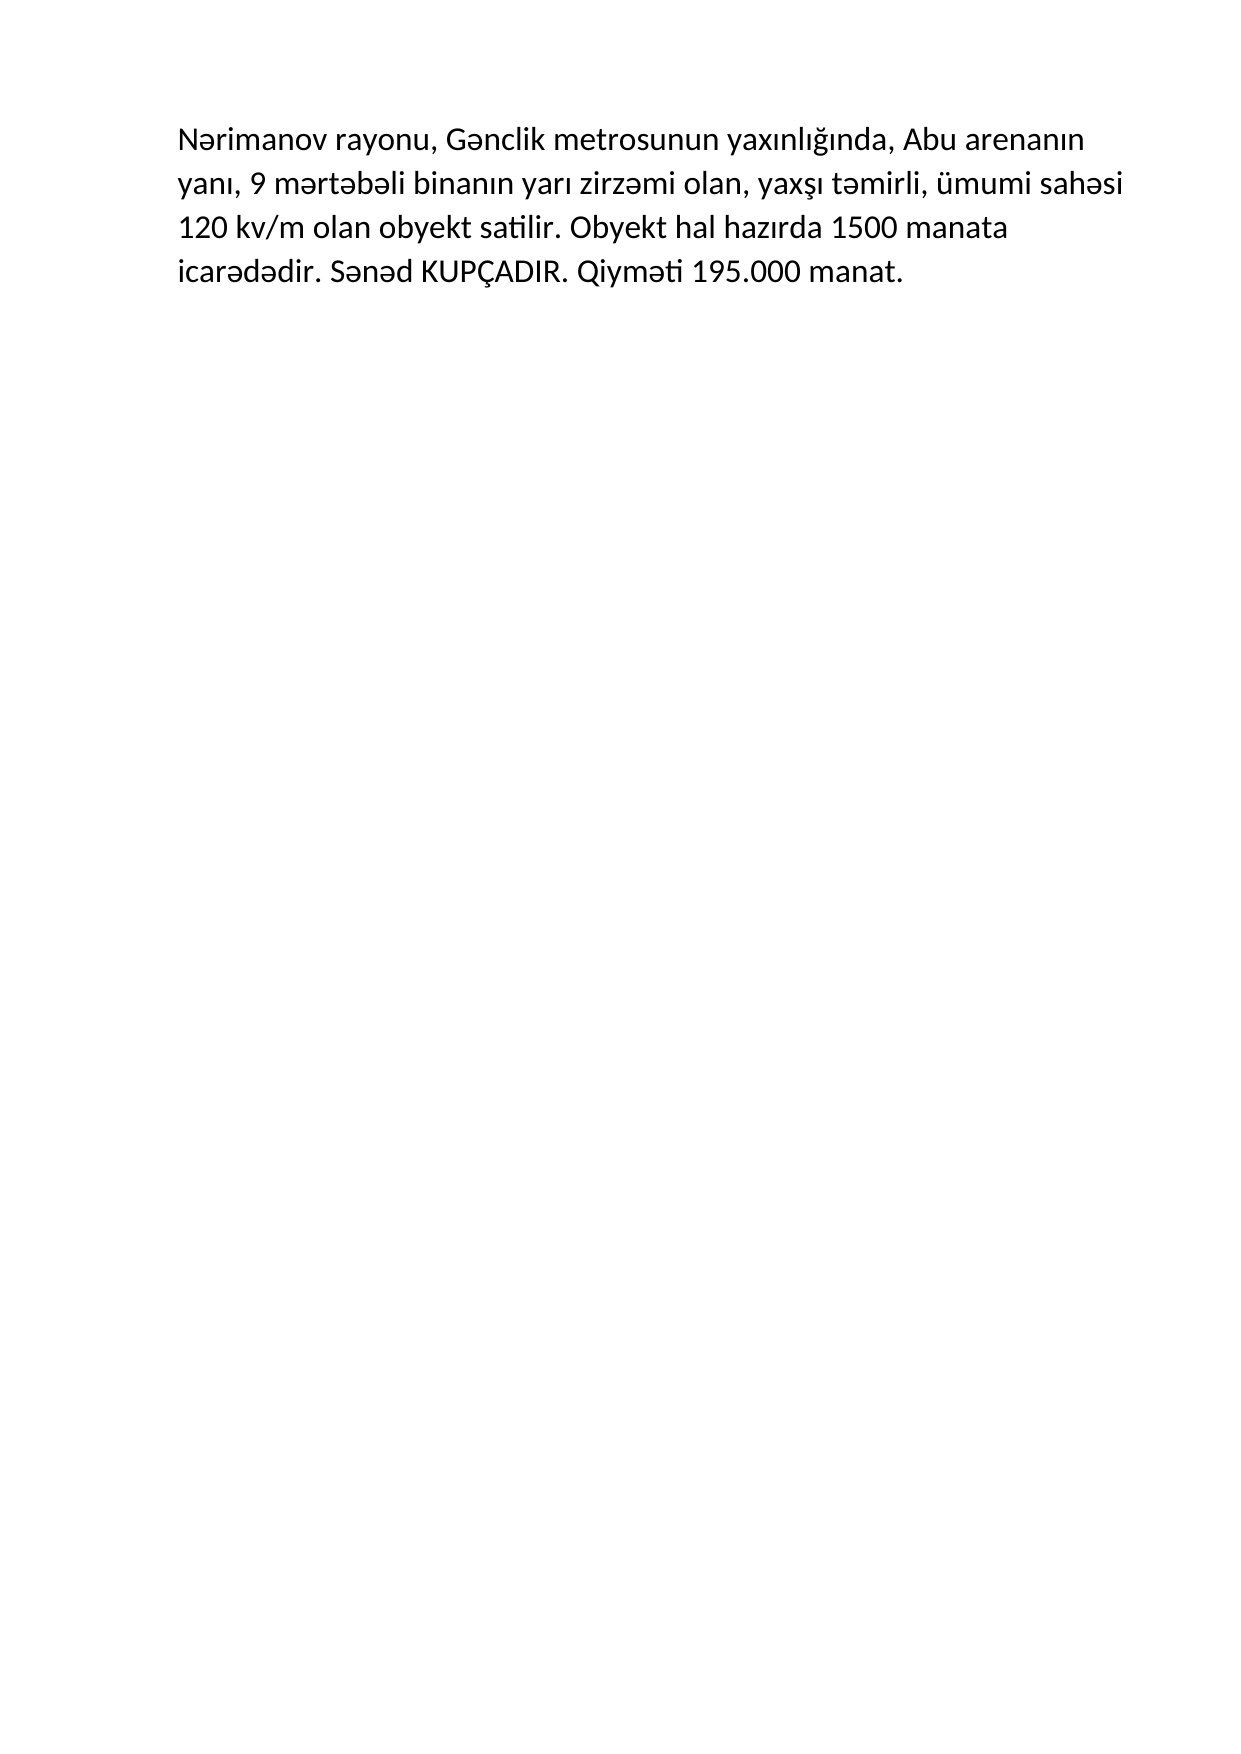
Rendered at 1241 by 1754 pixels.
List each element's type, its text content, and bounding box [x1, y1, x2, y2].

text Nərimanov rayonu, Gənclik metrosunun yaxınlığında, Abu arenanın yanı, 9 mərtəbəli binanın yarı zirzəmi olan, yaxşı təmirli, ümumi sahəsi 120 kv/m olan obyekt satilir. Obyekt hal hazırda 1500 manata icarədədir. Sənəd KUPÇADIR. Qiyməti 195.000 manat. [177, 118, 1152, 291]
